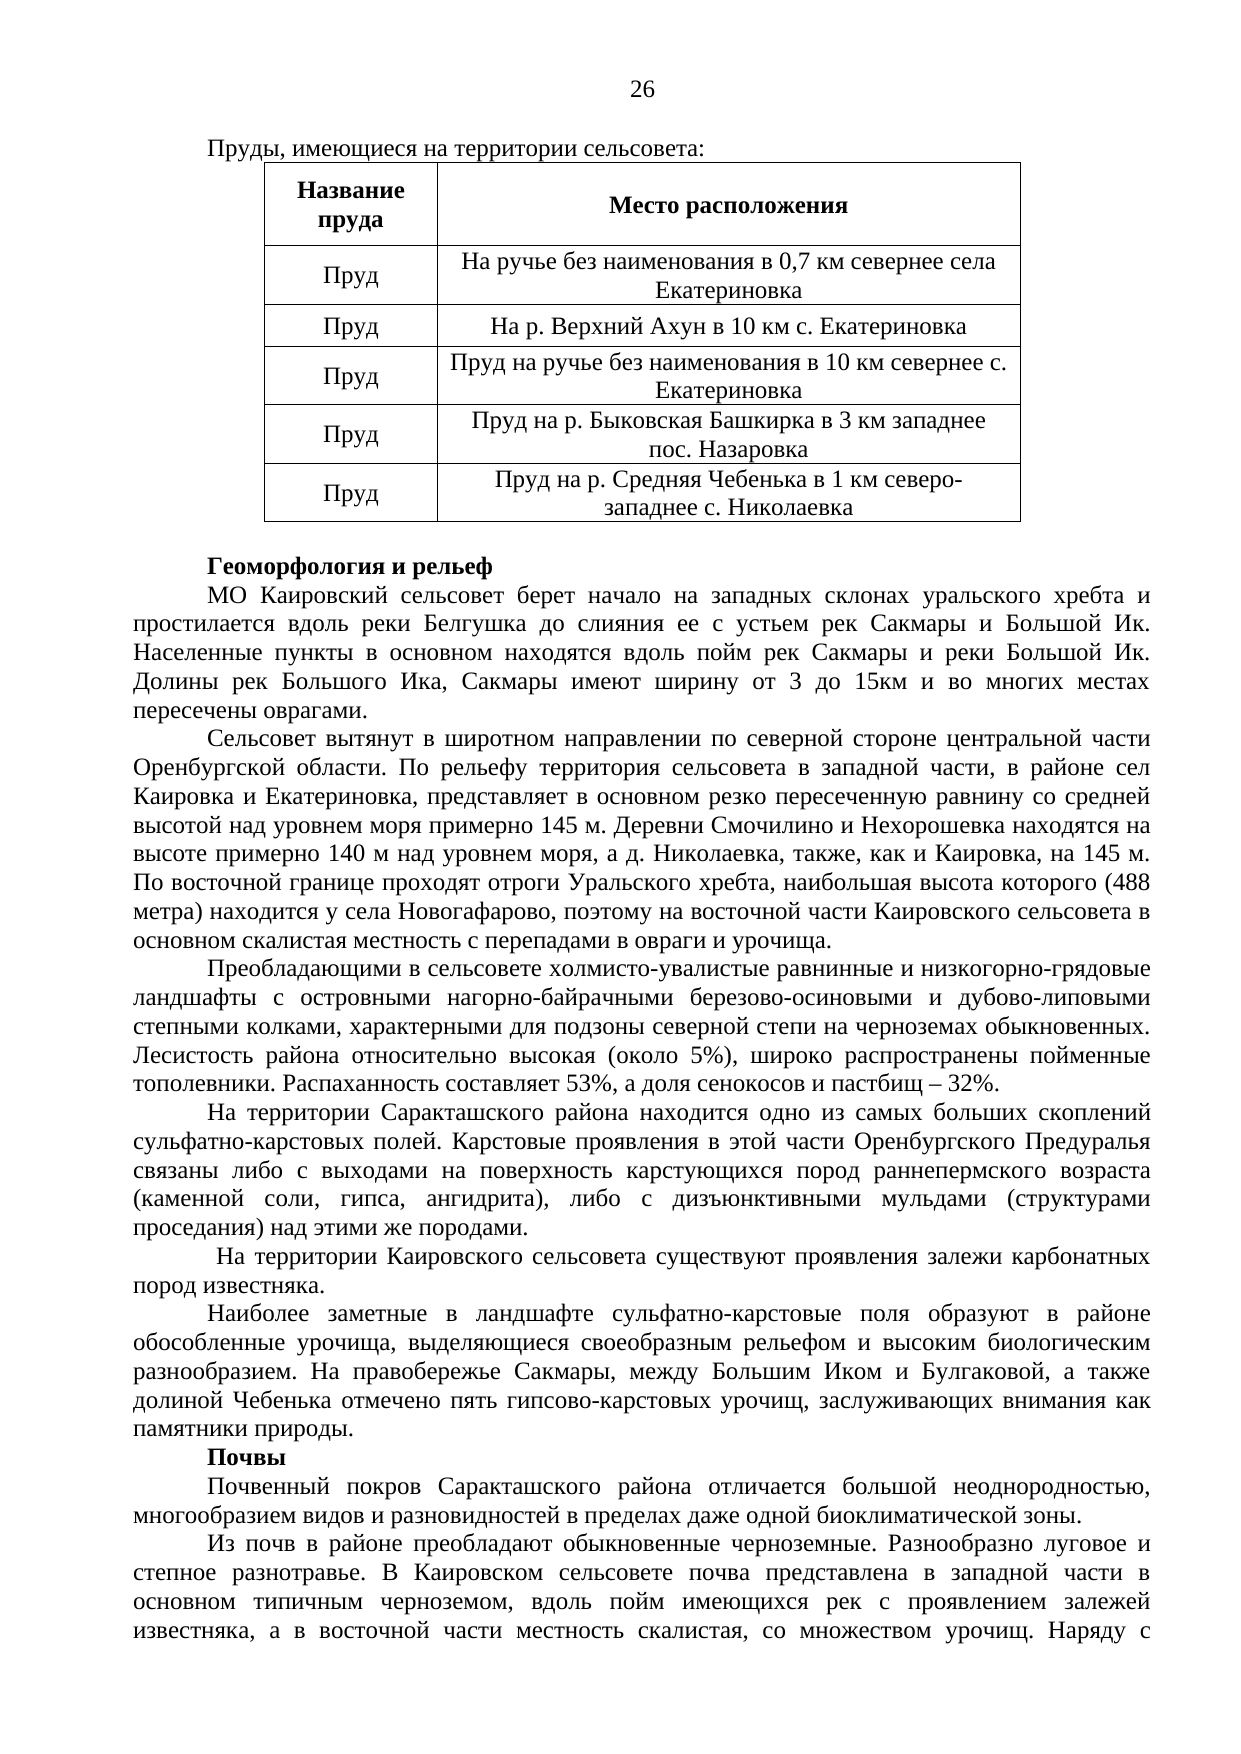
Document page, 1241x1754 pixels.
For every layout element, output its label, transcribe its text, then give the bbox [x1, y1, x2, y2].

text На территории Саракташского района находится одно из самых больших скоплений сульфатно-карстовых полей. Карстовые проявления в этой части Оренбургского Предуралья связаны либо с выходами на поверхность карстующихся пород раннепермского возраста (каменной соли, гипса, ангидрита), либо с дизъюнктивными мульдами (структурами проседания) над этими же породами. [133, 1097, 1152, 1241]
text МО Каировский сельсовет берет начало на западных склонах уральского хребта и простилается вдоль реки Белгушка до слияния ее с устьем рек Сакмары и Большой Ик. Населенные пункты в основном находятся вдоль пойм рек Сакмары и реки Большой Ик. Долины рек Большого Ика, Сакмары имеют ширину от 3 до 15км и во многих местах пересечены оврагами. [133, 580, 1152, 723]
text Наиболее заметные в ландшафте сульфатно-карстовые поля образуют в районе обособленные урочища, выделяющиеся своеобразным рельефом и высоким биологическим разнообразием. На правобережье Сакмары, между Большим Иком и Булгаковой, а также долиной Чебенька отмечено пять гипсово-карстовых урочищ, заслуживающих внимания как памятники природы. [133, 1298, 1152, 1442]
text Преобладающими в сельсовете холмисто-увалистые равнинные и низкогорно-грядовые ландшафты с островными нагорно-байрачными березово-осиновыми и дубово-липовыми степными колками, характерными для подзоны северной степи на черноземах обыкновенных. Лесистость района относительно высокая (около 5%), широко распространены пойменные тополевники. Распаханность составляет 53%, а доля сенокосов и пастбищ – 32%. [133, 953, 1152, 1097]
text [133, 1528, 1152, 1643]
table_cell Пруд [265, 246, 437, 304]
table_cell Пруд на р. Средняя Чебенька в 1 км северо-западнее с. Николаевка [438, 464, 1020, 521]
table_cell Пруд [265, 347, 437, 404]
text Почвенный покров Саракташского района отличается большой неоднородностью, многообразием видов и разновидностей в пределах даже одной биоклиматической зоны. [133, 1471, 1152, 1528]
text Пруды, имеющиеся на территории сельсовета: [133, 133, 1152, 162]
table_cell Пруд на ручье без наименования в 10 км севернее с. Екатериновка [438, 347, 1020, 404]
table_cell Пруд [265, 305, 437, 346]
text Геоморфология и рельеф [133, 551, 1152, 580]
text Сельсовет вытянут в широтном направлении по северной стороне центральной части Оренбургской области. По рельефу территория сельсовета в западной части, в районе сел Каировка и Екатериновка, представляет в основном резко пересеченную равнину со средней высотой над уровнем моря примерно 145 м. Деревни Смочилино и Нехорошевка находятся на высоте примерно 140 м над уровнем моря, а д. Николаевка, также, как и Каировка, на 145 м. По восточной границе проходят отроги Уральского хребта, наибольшая высота которого (488 метра) находится у села Новогафарово, поэтому на восточной части Каировского сельсовета в основном скалистая местность с перепадами в овраги и урочища. [133, 723, 1152, 953]
table_cell Пруд [265, 405, 437, 463]
table_cell Пруд [265, 464, 437, 521]
text Почвы [133, 1442, 1152, 1471]
table_cell На р. Верхний Ахун в 10 км с. Екатериновка [438, 305, 1020, 346]
table_cell На ручье без наименования в 0,7 км севернее села Екатериновка [438, 246, 1020, 304]
table_header Место расположения [438, 163, 1020, 245]
text На территории Каировского сельсовета существуют проявления залежи карбонатных пород известняка. [133, 1241, 1152, 1298]
table_cell Пруд на р. Быковская Башкирка в 3 км западнее пос. Назаровка [438, 405, 1020, 463]
table_header Название пруда [265, 163, 437, 245]
